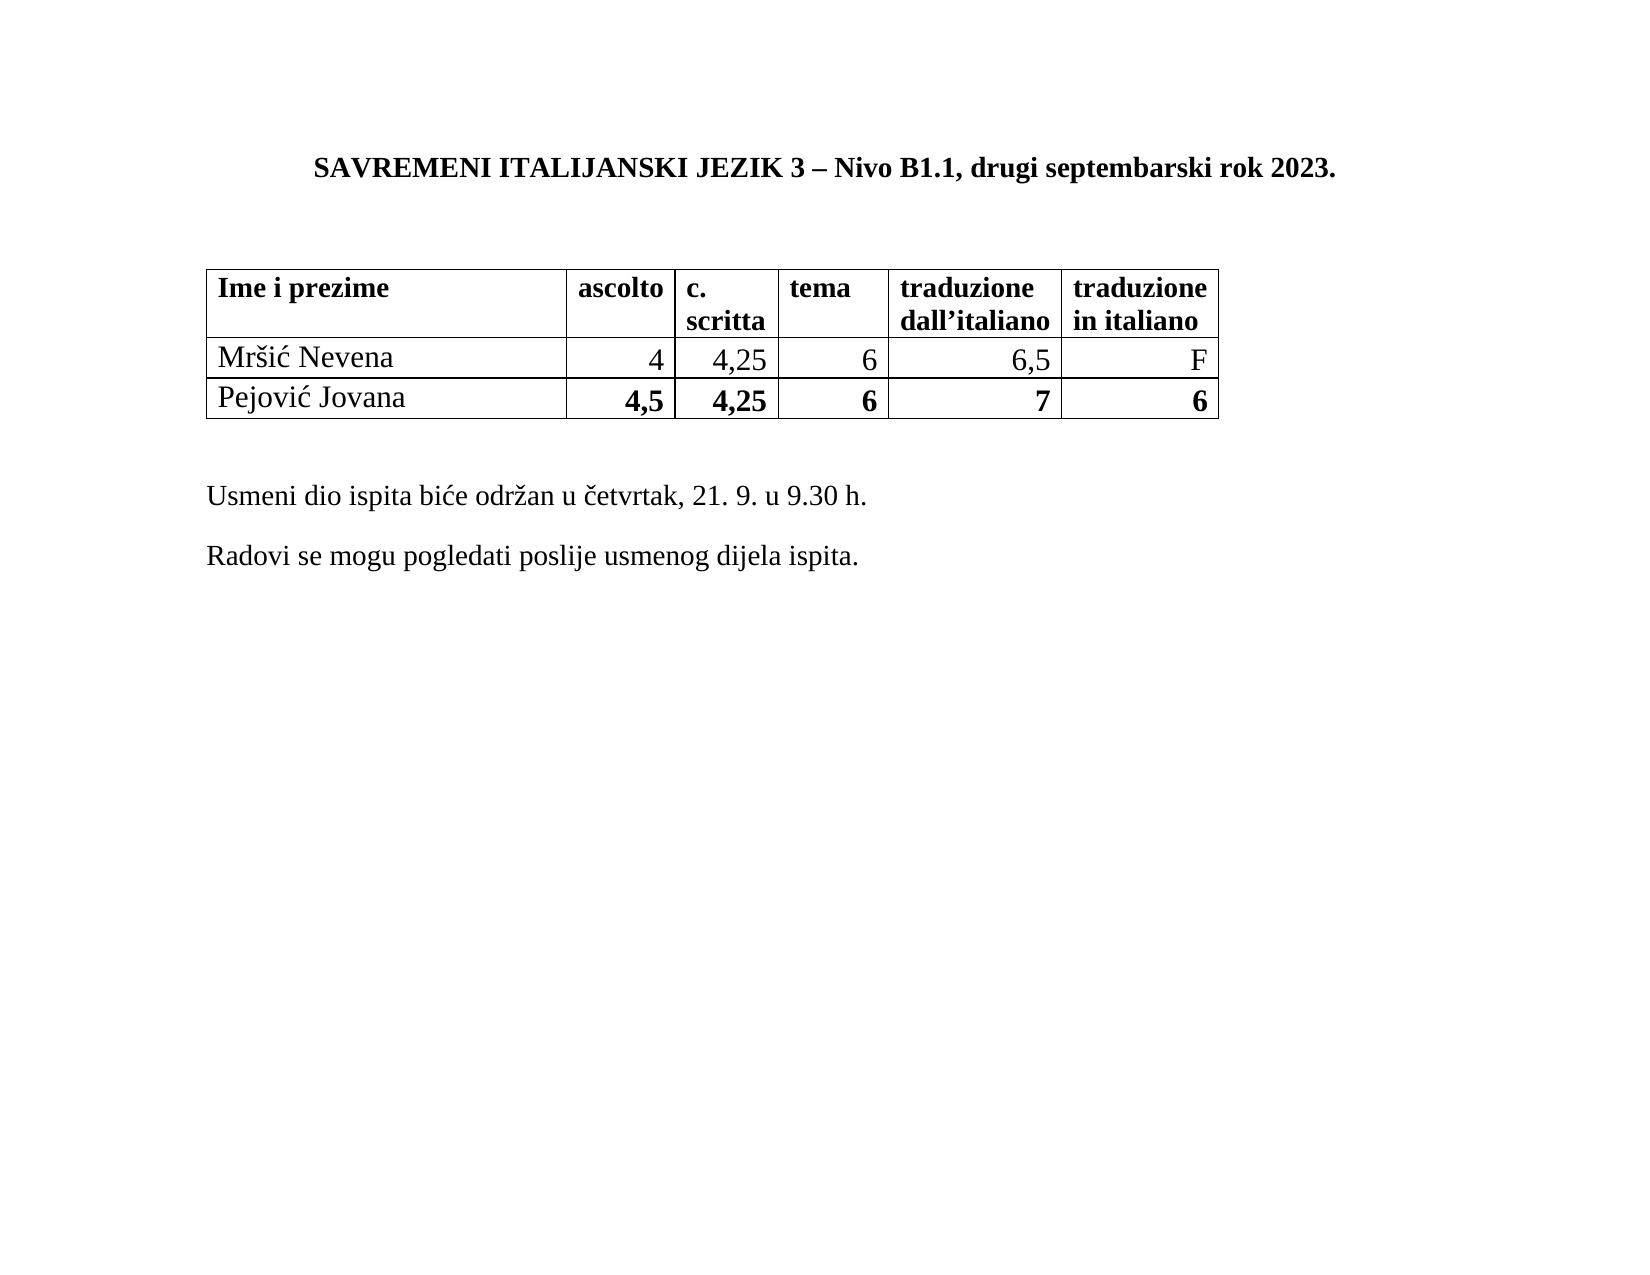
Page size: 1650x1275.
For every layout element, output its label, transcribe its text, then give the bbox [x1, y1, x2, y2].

table_header Ime i prezime [207, 270, 566, 337]
table_cell 4,25 [676, 338, 778, 377]
table_header traduzione dall’italiano [889, 270, 1061, 337]
text Radovi se mogu pogledati poslije usmenog dijela ispita. [150, 538, 1500, 571]
table_cell 6 [779, 379, 888, 418]
table_header tema [779, 270, 888, 337]
table_header traduzione in italiano [1062, 270, 1218, 337]
table_cell 6 [779, 338, 888, 377]
text SAVREMENI ITALIJANSKI JEZIK 3 – Nivo B1.1, drugi septembarski rok 2023. [150, 150, 1500, 183]
text Usmeni dio ispita biće održan u četvrtak, 21. 9. u 9.30 h. [150, 478, 1500, 512]
table_header ascolto [567, 270, 674, 337]
table_cell Pejović Jovana [207, 379, 566, 418]
table_cell F [1062, 338, 1218, 377]
table_cell 6,5 [889, 338, 1061, 377]
table_cell 4 [567, 338, 674, 377]
table_cell 4,25 [676, 379, 778, 418]
table_cell 6 [1062, 379, 1218, 418]
table_cell Mršić Nevena [207, 338, 566, 377]
table_header c. scritta [676, 270, 778, 337]
table_cell 7 [889, 379, 1061, 418]
table_cell 4,5 [567, 379, 674, 418]
